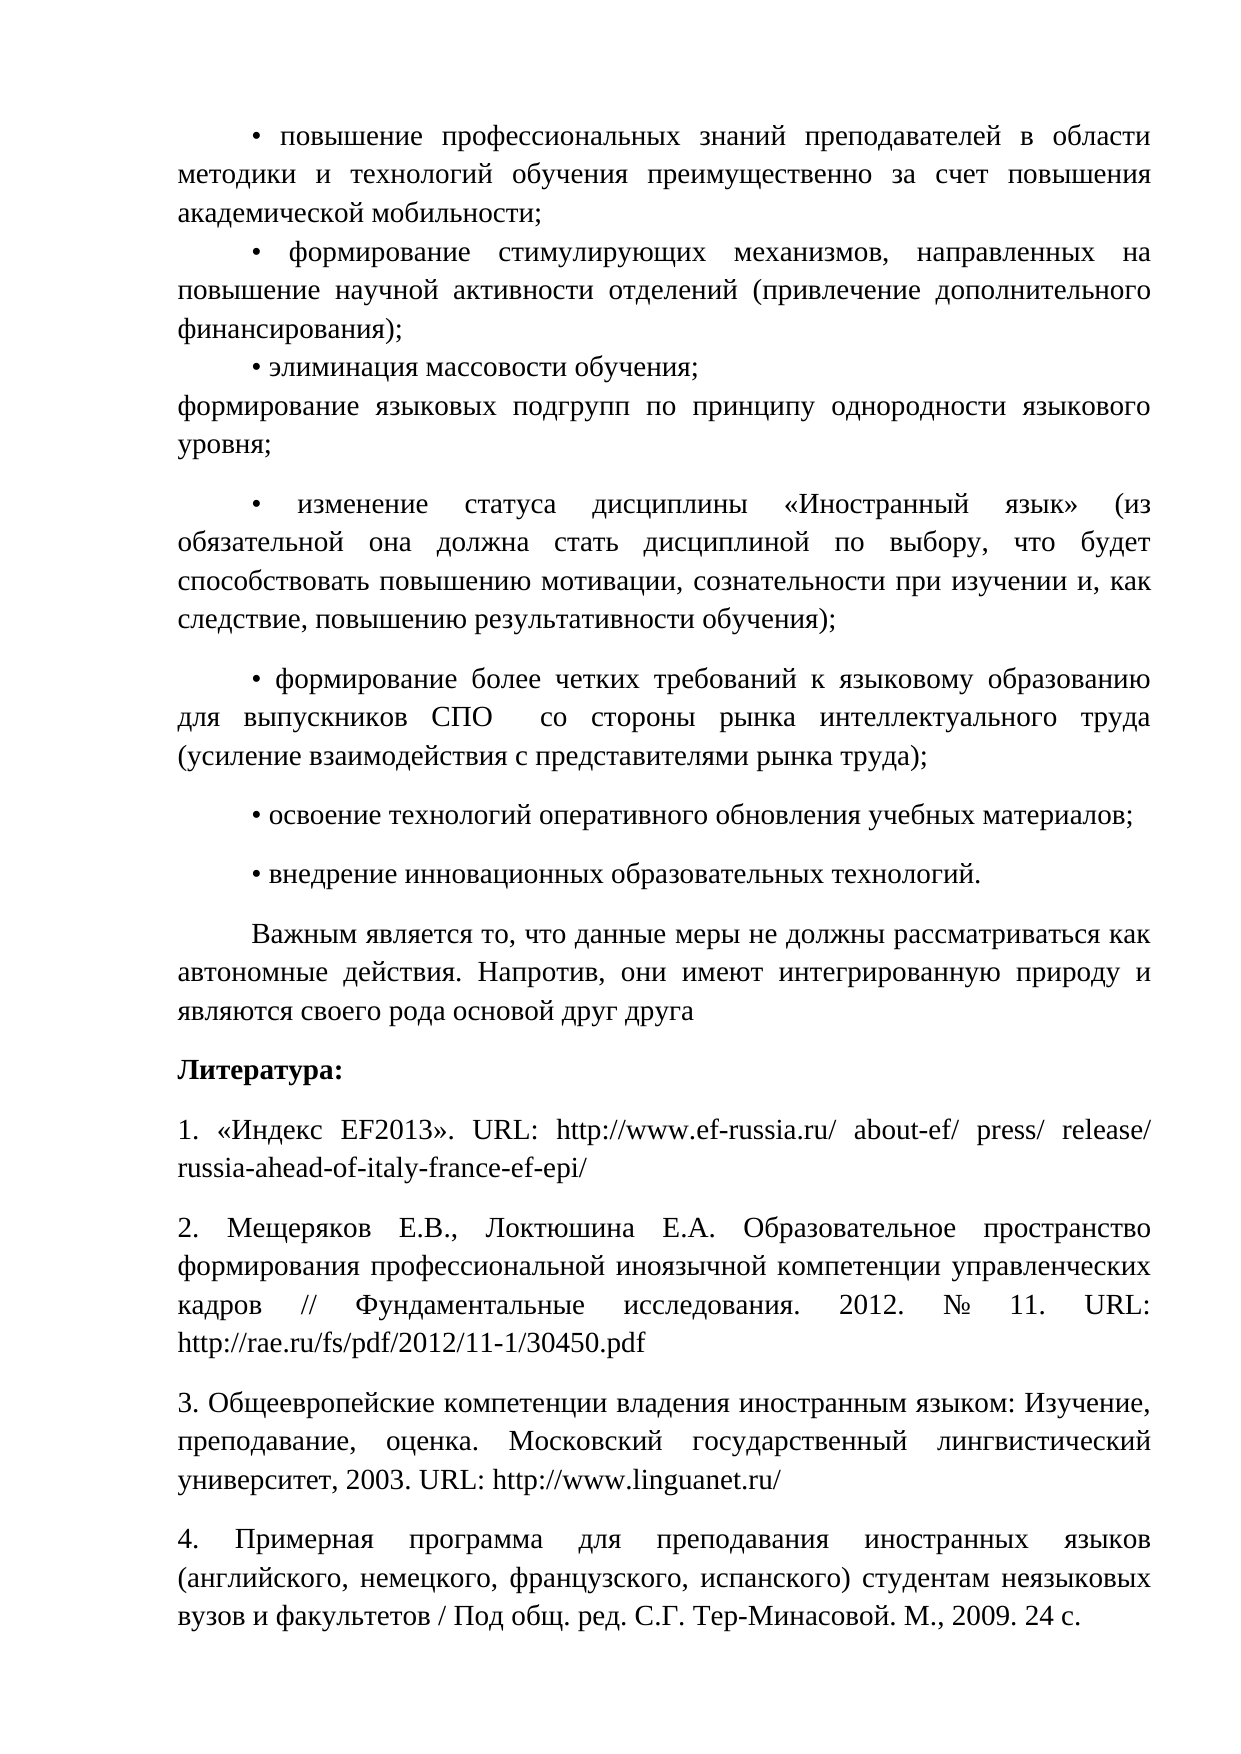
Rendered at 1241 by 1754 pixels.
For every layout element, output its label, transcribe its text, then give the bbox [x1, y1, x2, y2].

text 4. Примерная программа для преподавания иностранных языков (английского, немецкого, французского, испанского) студентам неязыковых вузов и факультетов / Под общ. ред. С.Г. Тер-Минасовой. М., 2009. 24 с. [177, 1521, 1152, 1632]
text • формирование более четких требований к языковому образованию для выпускников СПО со стороны рынка интеллектуального труда (усиление взаимодействия с представителями рынка труда); [177, 661, 1152, 771]
text Литература: [177, 1052, 1152, 1086]
text формирование языковых подгрупп по принципу однородности языкового уровня; [177, 388, 1152, 460]
text 2. Мещеряков Е.В., Локтюшина Е.А. Образовательное пространство формирования профессиональной иноязычной компетенции управленческих кадров // Фундаментальные исследования. 2012. № 11. URL: http://rae.ru/fs/pdf/2012/11-1/30450.pdf [177, 1210, 1152, 1359]
text • формирование стимулирующих механизмов, направленных на повышение научной активности отделений (привлечение дополнительного финансирования); [177, 234, 1152, 344]
text • повышение профессиональных знаний преподавателей в области методики и технологий обучения преимущественно за счет повышения академической мобильности; [177, 118, 1152, 229]
text • изменение статуса дисциплины «Иностранный язык» (из обязательной она должна стать дисциплиной по выбору, что будет способствовать повышению мотивации, сознательности при изучении и, как следствие, повышению результативности обучения); [177, 486, 1152, 635]
text • элиминация массовости обучения; [177, 349, 1152, 383]
text • освоение технологий оперативного обновления учебных материалов; [177, 797, 1152, 831]
text • внедрение инновационных образовательных технологий. [177, 857, 1152, 890]
text Важным является то, что данные меры не должны рассматриваться как автономные действия. Напротив, они имеют интегрированную природу и являются своего рода основой друг друга [177, 916, 1152, 1027]
text 1. «Индекс EF2013». URL: http://www.ef-russia.ru/ about-ef/ press/ release/ russia-ahead-of-italy-france-ef-epi/ [177, 1112, 1152, 1184]
text 3. Общеевропейские компетенции владения иностранным языком: Изучение, преподавание, оценка. Московский государственный лингвистический университет, 2003. URL: http://www.linguanet.ru/ [177, 1385, 1152, 1495]
